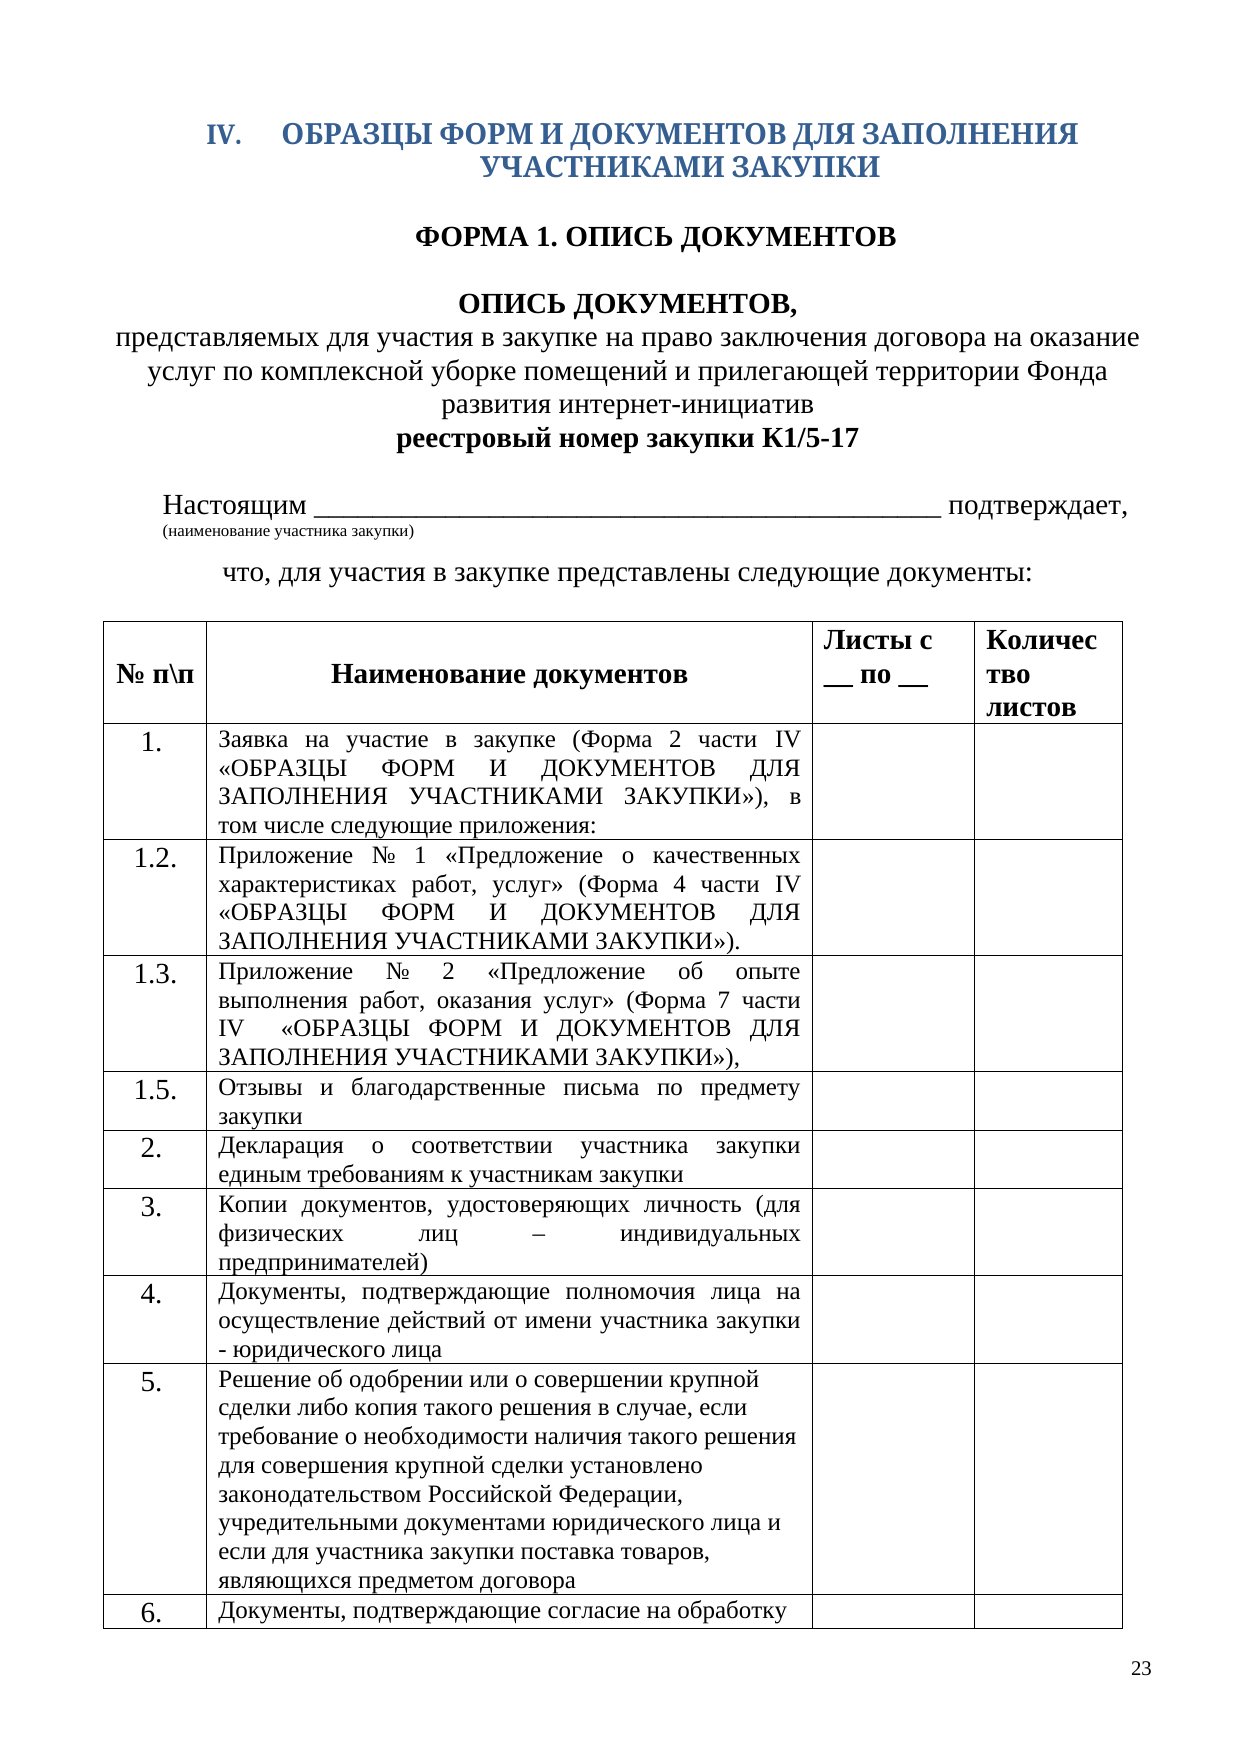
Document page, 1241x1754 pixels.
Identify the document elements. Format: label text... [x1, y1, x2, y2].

text представляемых для участия в закупке на право заключения договора на оказание услуг по комплексной уборке помещений и прилегающей территории Фонда развития интернет-инициатив [103, 319, 1152, 420]
table_cell [975, 1276, 1122, 1363]
text ОПИСЬ ДОКУМЕНТОВ, [103, 286, 1152, 319]
table_cell [975, 1189, 1122, 1275]
table_cell [813, 1072, 974, 1129]
subtitle ОБРАЗЦЫ ФОРМ И ДОКУМЕНТОВ ДЛЯ ЗАПОЛНЕНИЯ УЧАСТНИКАМИ ЗАКУПКИ [133, 118, 1152, 185]
text реестровый номер закупки К1/5-17 [103, 420, 1152, 453]
table_cell Приложение № 1 «Предложение о качественных характеристиках работ, услуг» (Форма 4 части IV «ОБРАЗЦЫ ФОРМ И ДОКУМЕНТОВ ДЛЯ ЗАПОЛНЕНИЯ УЧАСТНИКАМИ ЗАКУПКИ»). [207, 840, 812, 955]
table_cell [813, 1189, 974, 1275]
table_cell [813, 724, 974, 839]
table_cell Документы, подтверждающие полномочия лица на осуществление действий от имени участника закупки - юридического лица [207, 1276, 812, 1363]
table_cell [813, 840, 974, 955]
table_cell 1.2. [104, 840, 206, 955]
table_cell [813, 1276, 974, 1363]
table_cell [975, 1364, 1122, 1594]
table_cell [975, 724, 1122, 839]
table_header Листы с __ по __ [813, 622, 974, 723]
table_cell [104, 724, 206, 839]
table_cell [813, 1595, 974, 1628]
table_cell [975, 956, 1122, 1071]
table_header Наименование документов [207, 622, 812, 723]
table_cell [813, 956, 974, 1071]
table_cell [813, 1131, 974, 1188]
table_cell Решение об одобрении или о совершении крупной сделки либо копия такого решения в случае, если требование о необходимости наличия такого решения для совершения крупной сделки установлено законодательством Российской Федерации, учредительными документами юридического лица и если для участника закупки поставка товаров, являющихся предметом договора [207, 1364, 812, 1594]
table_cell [207, 1595, 812, 1628]
text (наименование участника закупки) [103, 521, 1152, 554]
table_cell Отзывы и благодарственные письма по предмету закупки [207, 1072, 812, 1129]
table_cell [104, 1189, 206, 1275]
table_cell [975, 1131, 1122, 1188]
table_cell [104, 1131, 206, 1188]
table_cell [975, 1072, 1122, 1129]
subtitle ФОРМА 1. ОПИСЬ ДОКУМЕНТОВ [160, 219, 1152, 252]
table_cell Копии документов, удостоверяющих личность (для физических лиц – индивидуальных предпринимателей) [207, 1189, 812, 1275]
table_cell [975, 1595, 1122, 1628]
table_cell 1.5. [104, 1072, 206, 1129]
table_header № п\п [104, 622, 206, 723]
text Настоящим ___________________________________________ подтверждает, [103, 487, 1152, 521]
table_cell [813, 1364, 974, 1594]
table_cell Приложение № 2 «Предложение об опыте выполнения работ, оказания услуг» (Форма 7 части IV «ОБРАЗЦЫ ФОРМ И ДОКУМЕНТОВ ДЛЯ ЗАПОЛНЕНИЯ УЧАСТНИКАМИ ЗАКУПКИ»), [207, 956, 812, 1071]
table_cell Заявка на участие в закупке (Форма 2 части IV «ОБРАЗЦЫ ФОРМ И ДОКУМЕНТОВ ДЛЯ ЗАПОЛНЕНИЯ УЧАСТНИКАМИ ЗАКУПКИ»), в том числе следующие приложения: [207, 724, 812, 839]
table_cell 1.3. [104, 956, 206, 1071]
table_cell [104, 1364, 206, 1594]
table_cell [104, 1595, 206, 1628]
table_cell [104, 1276, 206, 1363]
text что, для участия в закупке представлены следующие документы: [103, 554, 1152, 588]
table_cell [975, 840, 1122, 955]
table_cell Декларация о соответствии участника закупки единым требованиям к участникам закупки [207, 1131, 812, 1188]
table_header Количество листов [975, 622, 1122, 723]
